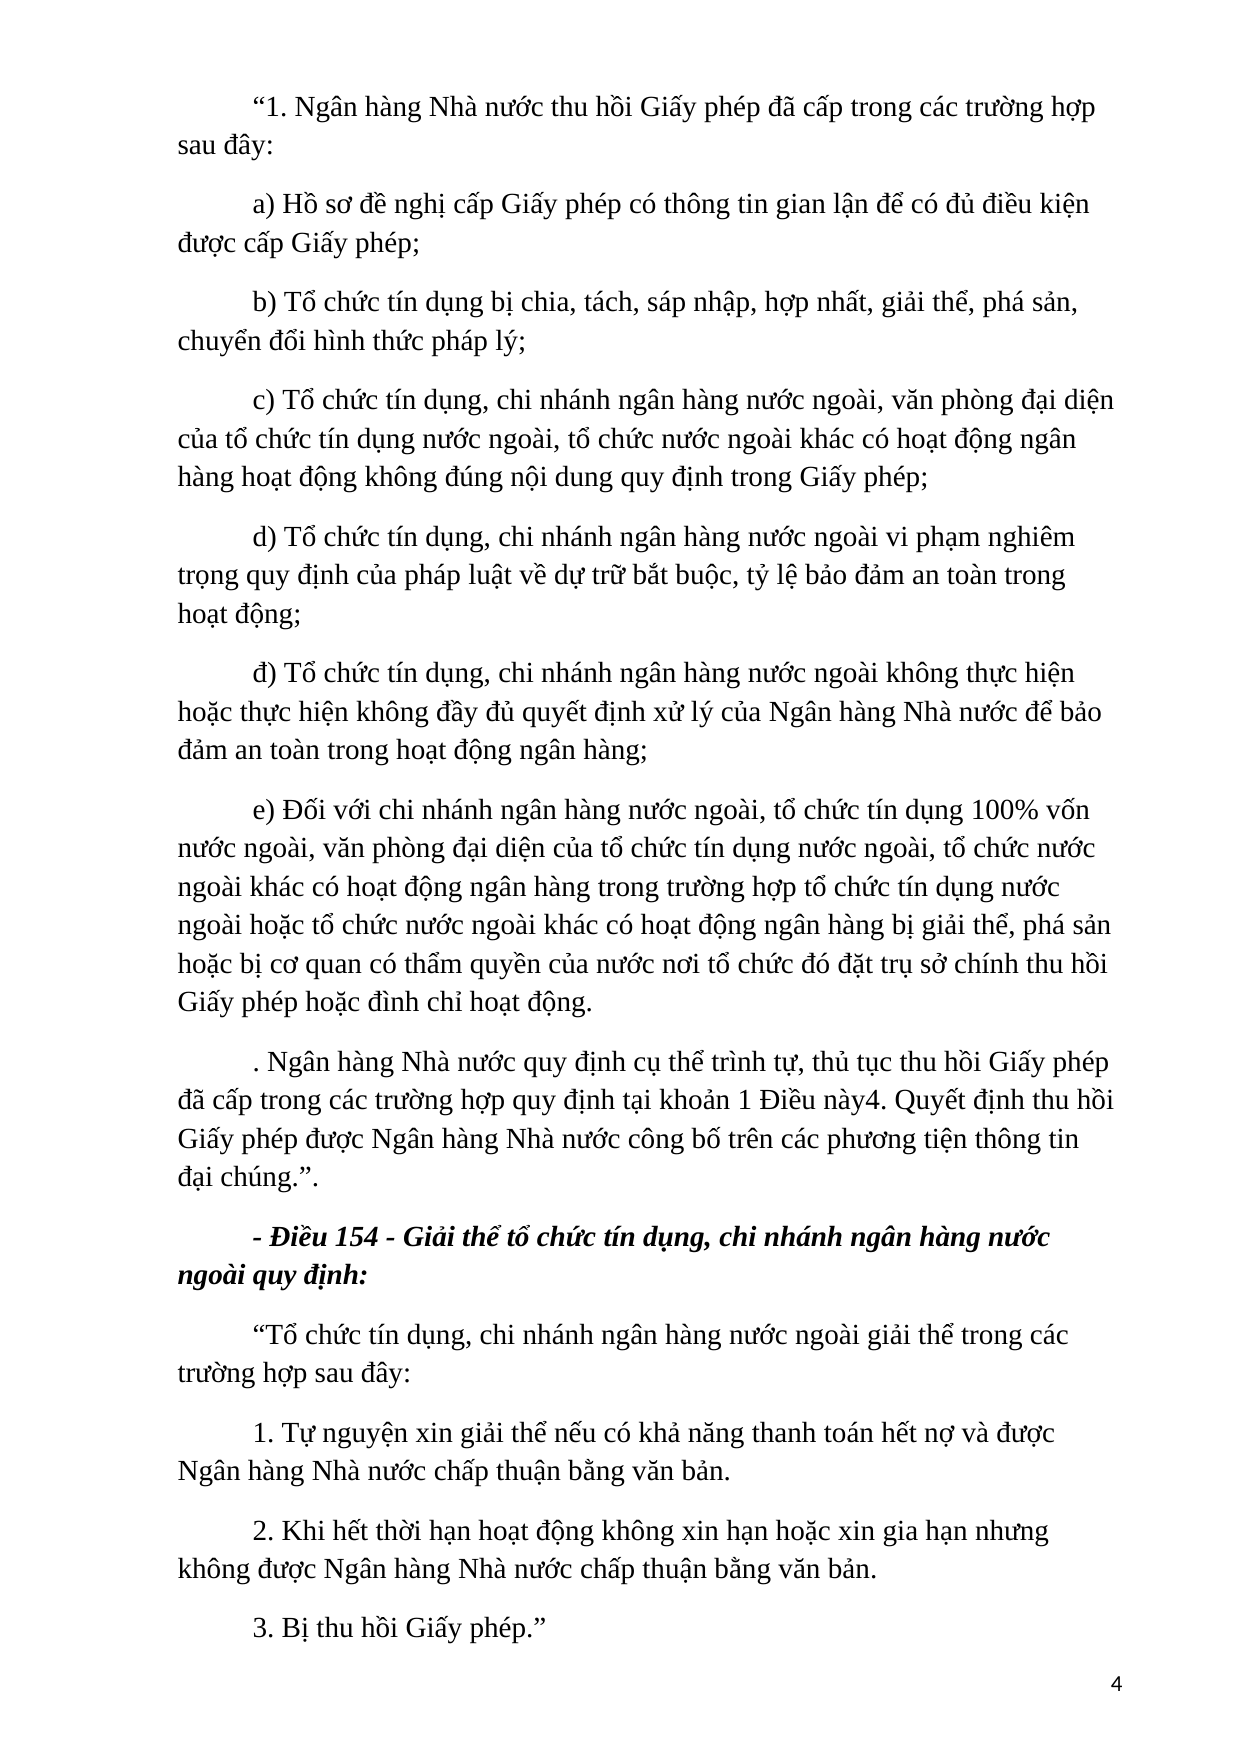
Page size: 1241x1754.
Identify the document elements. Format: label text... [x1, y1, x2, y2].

text a) Hồ sơ đề nghị cấp Giấy phép có thông tin gian lận để có đủ điều kiện được cấp Giấy phép; [177, 187, 1122, 259]
text 1. Tự nguyện xin giải thể nếu có khả năng thanh toán hết nợ và được Ngân hàng Nhà nước chấp thuận bằng văn bản. [177, 1415, 1122, 1487]
text c) Tổ chức tín dụng, chi nhánh ngân hàng nước ngoài, văn phòng đại diện của tổ chức tín dụng nước ngoài, tổ chức nước ngoài khác có hoạt động ngân hàng hoạt động không đúng nội dung quy định trong Giấy phép; [177, 382, 1122, 493]
text 3. Bị thu hồi Giấy phép.” [177, 1611, 1122, 1644]
text 2. Khi hết thời hạn hoạt động không xin hạn hoặc xin gia hạn nhưng không được Ngân hàng Nhà nước chấp thuận bằng văn bản. [177, 1513, 1122, 1585]
text b) Tổ chức tín dụng bị chia, tách, sáp nhập, hợp nhất, giải thể, phá sản, chuyển đổi hình thức pháp lý; [177, 284, 1122, 357]
text . Ngân hàng Nhà nước quy định cụ thể trình tự, thủ tục thu hồi Giấy phép đã cấp trong các trường hợp quy định tại khoản 1 Điều này4. Quyết định thu hồi Giấy phép được Ngân hàng Nhà nước công bố trên các phương tiện thông tin đại chúng.”. [177, 1044, 1122, 1193]
text - Điều 154 - Giải thể tổ chức tín dụng, chi nhánh ngân hàng nước ngoài quy định: [177, 1219, 1122, 1291]
text d) Tổ chức tín dụng, chi nhánh ngân hàng nước ngoài vi phạm nghiêm trọng quy định của pháp luật về dự trữ bắt buộc, tỷ lệ bảo đảm an toàn trong hoạt động; [177, 519, 1122, 629]
text đ) Tổ chức tín dụng, chi nhánh ngân hàng nước ngoài không thực hiện hoặc thực hiện không đầy đủ quyết định xử lý của Ngân hàng Nhà nước để bảo đảm an toàn trong hoạt động ngân hàng; [177, 655, 1122, 766]
text “1. Ngân hàng Nhà nước thu hồi Giấy phép đã cấp trong các trường hợp sau đây: [177, 89, 1122, 161]
text e) Đối với chi nhánh ngân hàng nước ngoài, tổ chức tín dụng 100% vốn nước ngoài, văn phòng đại diện của tổ chức tín dụng nước ngoài, tổ chức nước ngoài khác có hoạt động ngân hàng trong trường hợp tổ chức tín dụng nước ngoài hoặc tổ chức nước ngoài khác có hoạt động ngân hàng bị giải thể, phá sản hoặc bị cơ quan có thẩm quyền của nước nơi tổ chức đó đặt trụ sở chính thu hồi Giấy phép hoặc đình chỉ hoạt động. [177, 792, 1122, 1018]
text “Tổ chức tín dụng, chi nhánh ngân hàng nước ngoài giải thể trong các trường hợp sau đây: [177, 1317, 1122, 1389]
